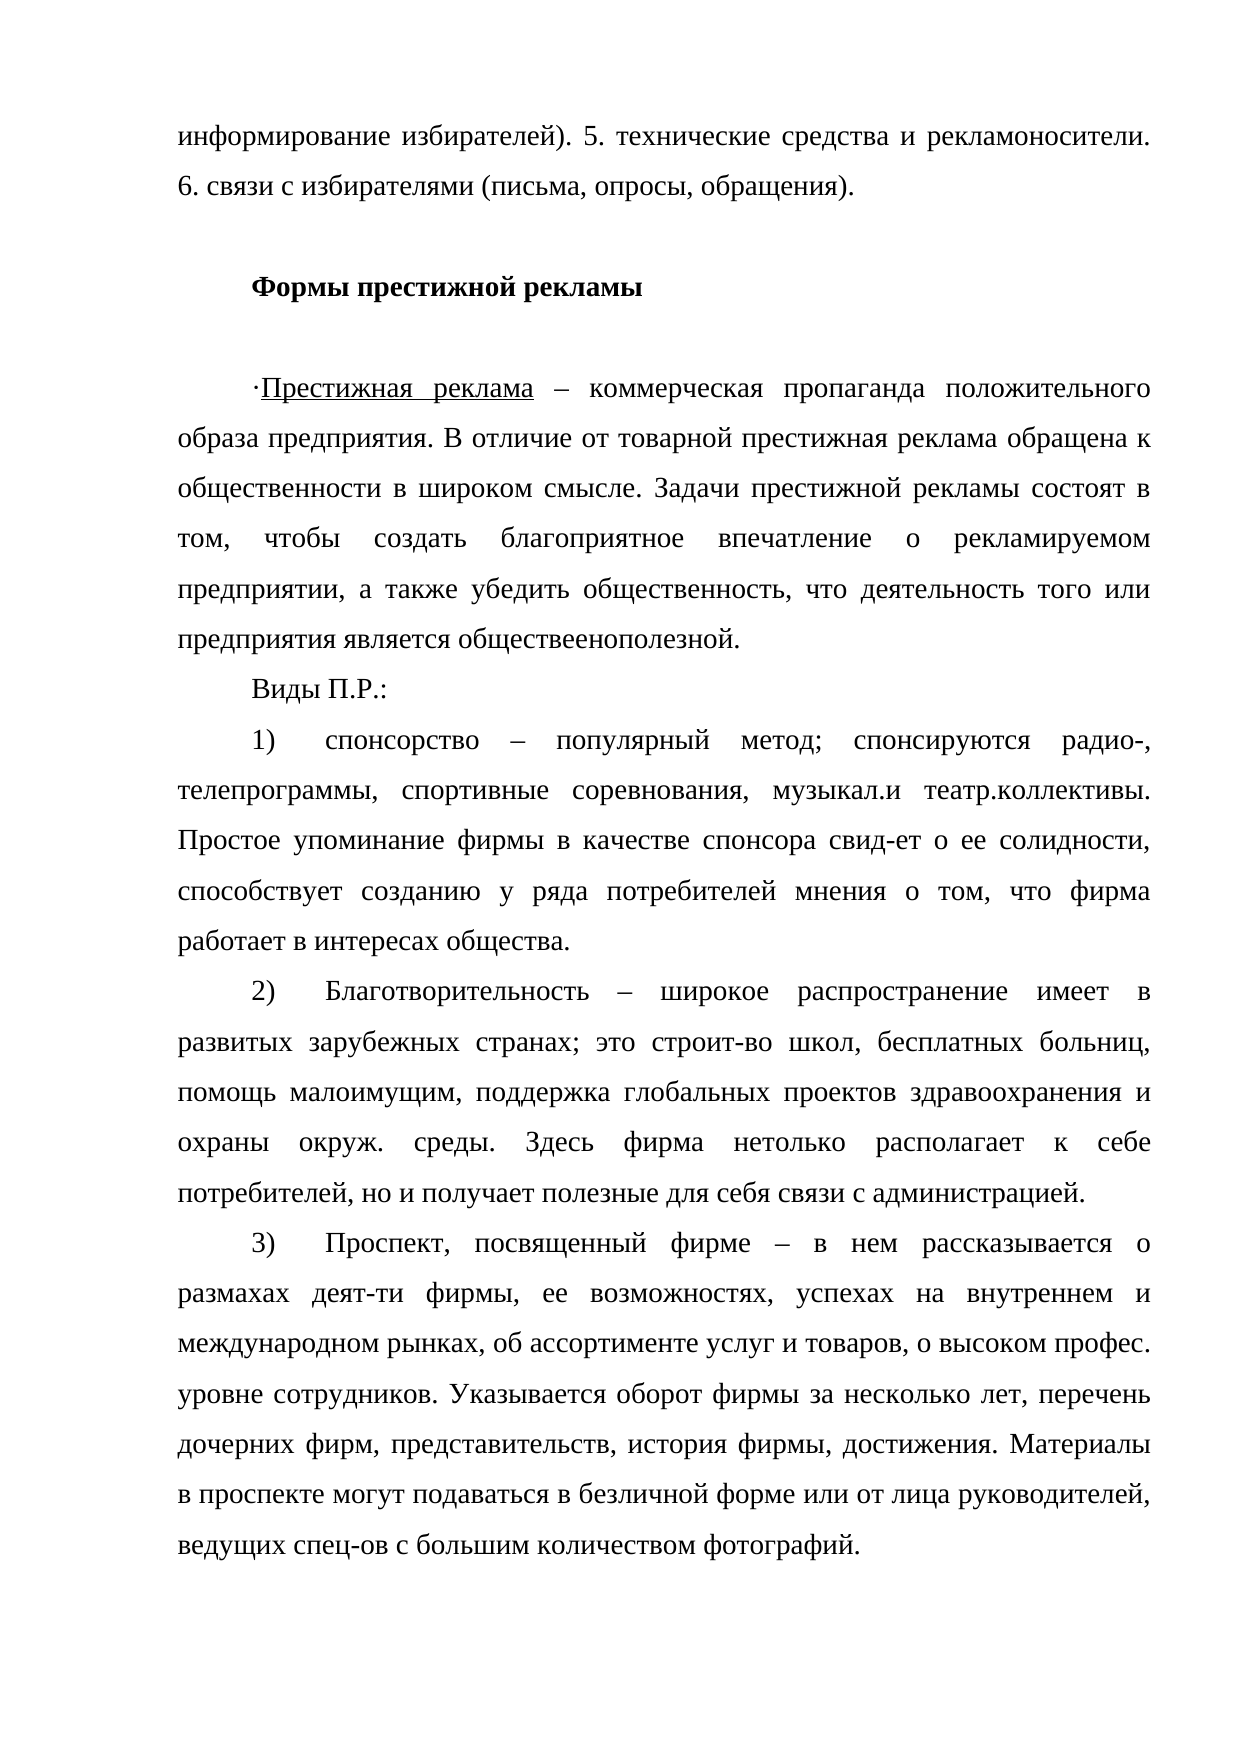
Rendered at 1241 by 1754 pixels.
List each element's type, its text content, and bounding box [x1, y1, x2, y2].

list Престижная реклама – коммерческая пропаганда положительного образа предприятия. В отличие от товарной престижная реклама обращена к общественности в широком смысле. Задачи престижной рекламы состоят в том, чтобы создать благоприятное впечатление о рекламируемом предприятии, а также убедить общественность, что деятельность того или предприятия является обществеенополезной. [177, 370, 1152, 655]
text 2) Благотворительность – широкое распространение имеет в развитых зарубежных странах; это строит-во школ, бесплатных больниц, помощь малоимущим, поддержка глобальных проектов здравоохранения и охраны окруж. среды. Здесь фирма нетолько располагает к себе потребителей, но и получает полезные для себя связи с администрацией. [177, 973, 1152, 1208]
text 3) Проспект, посвященный фирме – в нем рассказывается о размахах деят-ти фирмы, ее возможностях, успехах на внутреннем и международном рынках, об ассортименте услуг и товаров, о высоком профес. уровне сотрудников. Указывается оборот фирмы за несколько лет, перечень дочерних фирм, представительств, история фирмы, достижения. Материалы в проспекте могут подаваться в безличной форме или от лица руководителей, ведущих спец-ов с большим количеством фотографий. [177, 1225, 1152, 1560]
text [177, 118, 1152, 202]
text Виды П.Р.: [177, 672, 1152, 705]
text 1) спонсорство – популярный метод; спонсируются радио-, телепрограммы, спортивные соревнования, музыкал.и театр.коллективы. Простое упоминание фирмы в качестве спонсора свид-ет о ее солидности, способствует созданию у ряда потребителей мнения о том, что фирма работает в интересах общества. [177, 722, 1152, 957]
text Формы престижной рекламы [177, 269, 1152, 303]
